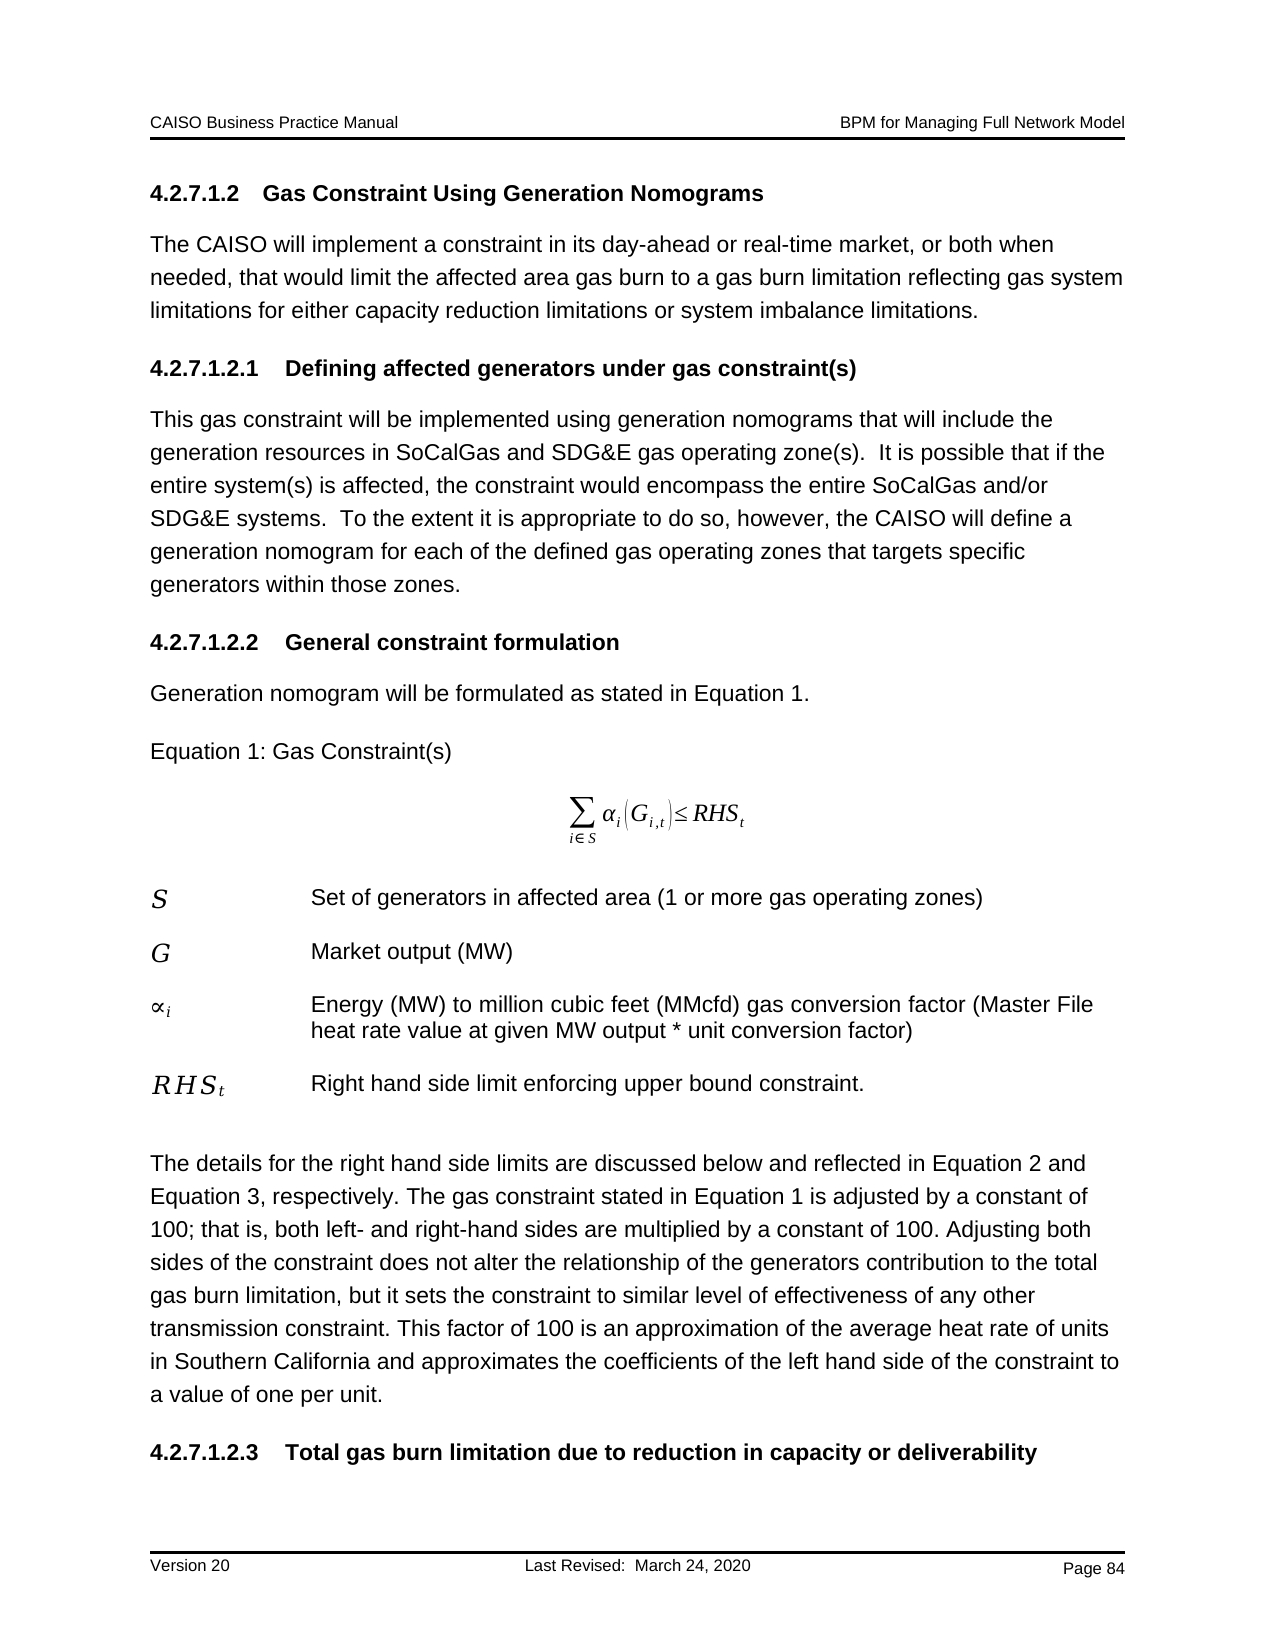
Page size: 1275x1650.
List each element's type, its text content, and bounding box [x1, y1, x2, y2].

table_cell 𝐺 [139, 938, 299, 991]
table_header 𝑆 [139, 884, 299, 938]
subtitle General constraint formulation [150, 629, 1125, 655]
subtitle Defining affected generators under gas constraint(s) [150, 355, 1125, 381]
table_cell Right hand side limit enforcing upper bound constraint. [299, 1070, 1106, 1126]
text The CAISO will implement a constraint in its day-ahead or real-time market, or both when needed, that would limit the affected area gas burn to a gas burn limitation reflecting gas system limitations for either capacity reduction limitations or system imbalance limitations. [150, 231, 1125, 323]
subtitle Gas Constraint Using Generation Nomograms [150, 180, 1125, 206]
table_cell Market output (MW) [299, 938, 1106, 991]
table_header Set of generators in affected area (1 or more gas operating zones) [299, 884, 1106, 938]
text Equation 1: Gas Constraint(s) [150, 738, 1125, 764]
text Generation nomogram will be formulated as stated in Equation 1. [150, 680, 1125, 707]
text This gas constraint will be implemented using generation nomograms that will include the generation resources in SoCalGas and SDG&E gas operating zone(s). It is possible that if the entire system(s) is affected, the constraint would encompass the entire SoCalGas and/or SDG&E systems. To the extent it is appropriate to do so, however, the CAISO will define a generation nomogram for each of the defined gas operating zones that targets specific generators within those zones. [150, 406, 1125, 597]
table_cell ∝𝑖 [139, 991, 299, 1069]
text The details for the right hand side limits are discussed below and reflected in Equation 2 and Equation 3, respectively. The gas constraint stated in Equation 1 is adjusted by a constant of 100; that is, both left- and right-hand sides are multiplied by a constant of 100. Adjusting both sides of the constraint does not alter the relationship of the generators contribution to the total gas burn limitation, but it sets the constraint to similar level of effectiveness of any other transmission constraint. This factor of 100 is an approximation of the average heat rate of units in Southern California and approximates the coefficients of the left hand side of the constraint to a value of one per unit. [150, 1150, 1125, 1407]
subtitle Total gas burn limitation due to reduction in capacity or deliverability [150, 1439, 1125, 1465]
table_cell 𝑅𝐻𝑆𝑡 [139, 1070, 299, 1126]
table_cell Energy (MW) to million cubic feet (MMcfd) gas conversion factor (Master File heat rate value at given MW output * unit conversion factor) [299, 991, 1106, 1069]
